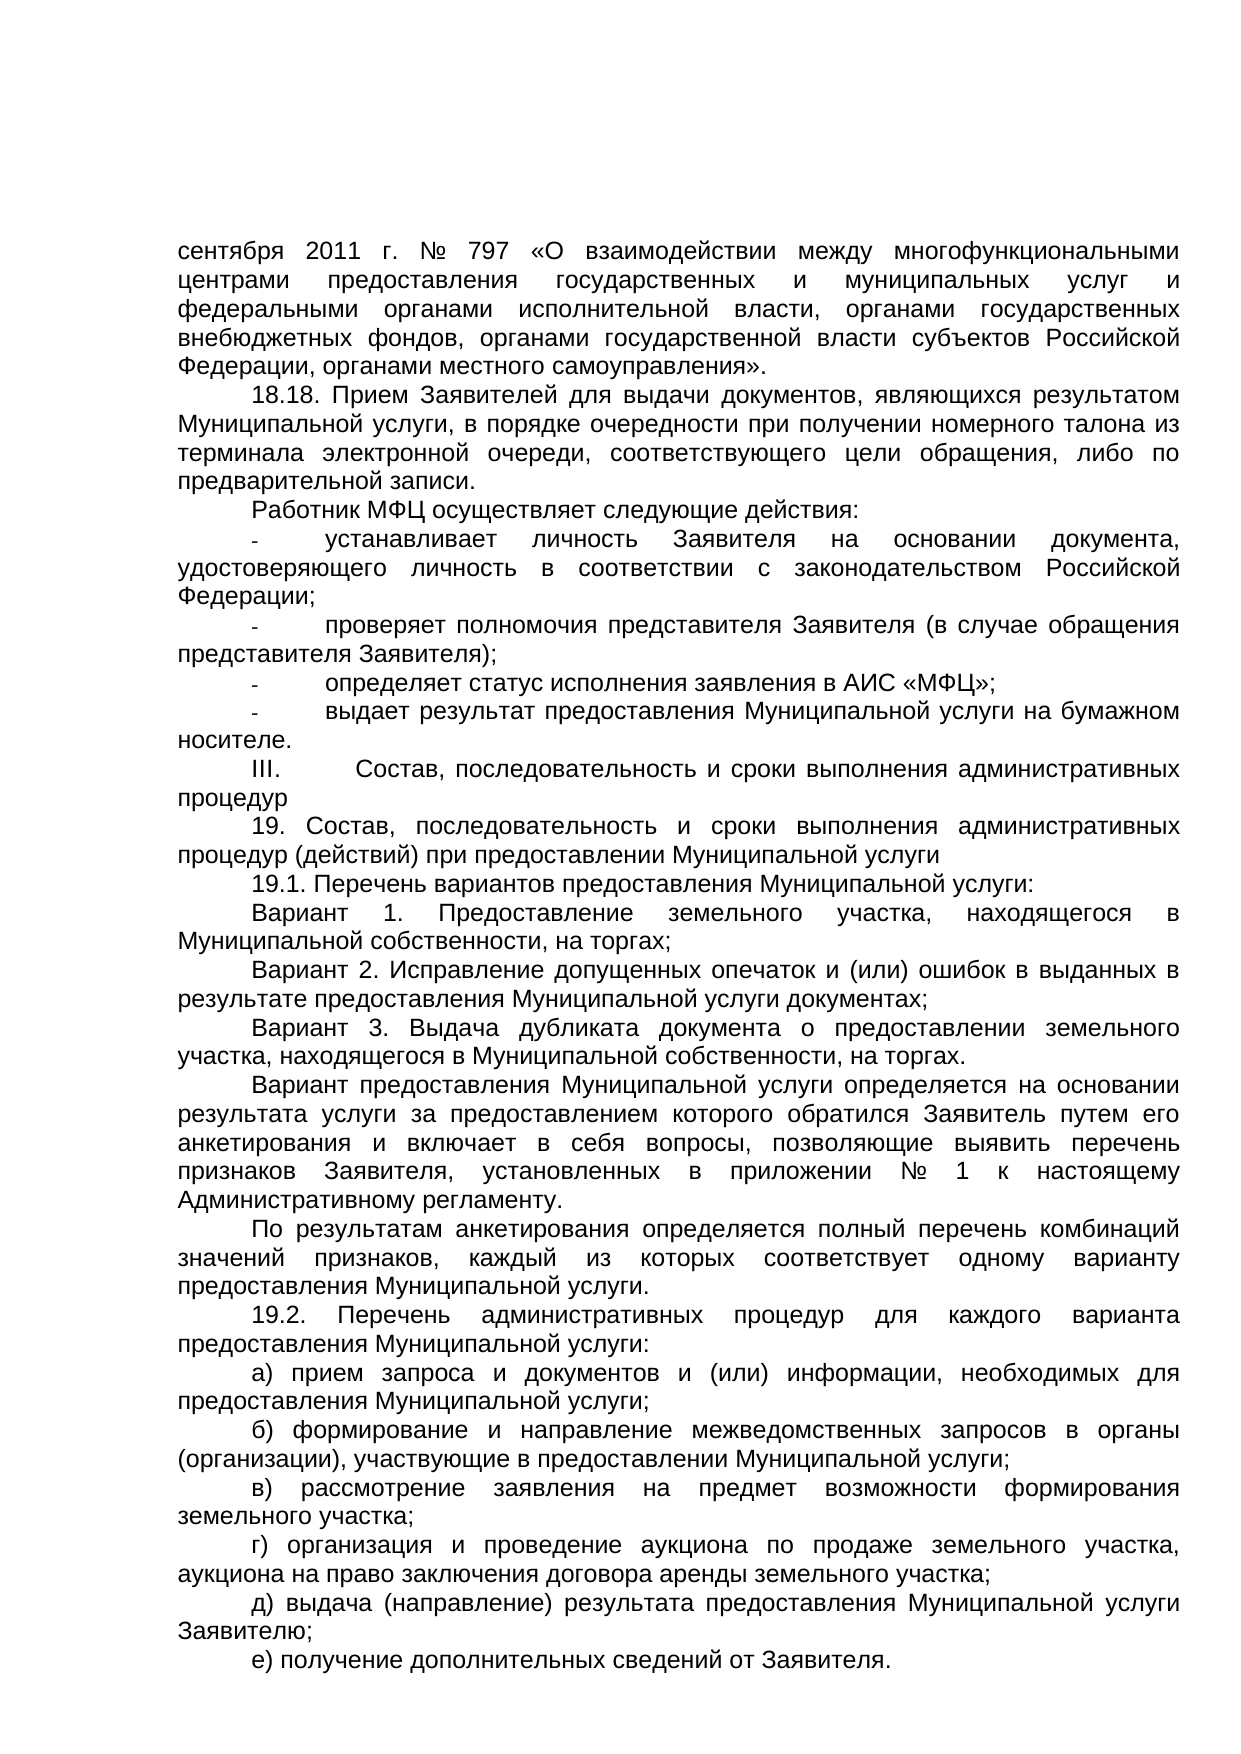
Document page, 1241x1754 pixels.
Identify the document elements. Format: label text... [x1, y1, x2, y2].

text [177, 236, 1181, 380]
text 18.18. Прием Заявителей для выдачи документов, являющихся результатом Муниципальной услуги, в порядке очередности при получении номерного талона из терминала электронной очереди, соответствующего цели обращения, либо по предварительной записи. [177, 380, 1181, 495]
text г) организация и проведение аукциона по продаже земельного участка, аукциона на право заключения договора аренды земельного участка; [177, 1530, 1181, 1587]
text Работник МФЦ осуществляет следующие действия: [177, 495, 1181, 524]
list Вариант 1. Предоставление земельного участка, находящегося в Муниципальной собственности, на торгах; [177, 897, 1181, 955]
text в) рассмотрение заявления на предмет возможности формирования земельного участка; [177, 1472, 1181, 1530]
list Вариант 2. Исправление допущенных опечаток и (или) ошибок в выданных в результате предоставления Муниципальной услуги документах; [177, 955, 1181, 1012]
text По результатам анкетирования определяется полный перечень комбинаций значений признаков, каждый из которых соответствует одному варианту предоставления Муниципальной услуги. [177, 1214, 1181, 1300]
list Вариант 3. Выдача дубликата документа о предоставлении земельного участка, находящегося в Муниципальной собственности, на торгах. [177, 1012, 1181, 1070]
list проверяет полномочия представителя Заявителя (в случае обращения представителя Заявителя); [177, 610, 1181, 667]
list Состав, последовательность и сроки выполнения административных процедур [177, 754, 1181, 811]
list выдает результат предоставления Муниципальной услуги на бумажном носителе. [177, 696, 1181, 754]
text 19.2. Перечень административных процедур для каждого варианта предоставления Муниципальной услуги: [177, 1300, 1181, 1357]
list определяет статус исполнения заявления в АИС «МФЦ»; [177, 667, 1181, 696]
text д) выдача (направление) результата предоставления Муниципальной услуги Заявителю; [177, 1587, 1181, 1645]
text а) прием запроса и документов и (или) информации, необходимых для предоставления Муниципальной услуги; [177, 1357, 1181, 1415]
text б) формирование и направление межведомственных запросов в органы (организации), участвующие в предоставлении Муниципальной услуги; [177, 1415, 1181, 1472]
text Вариант предоставления Муниципальной услуги определяется на основании результата услуги за предоставлением которого обратился Заявитель путем его анкетирования и включает в себя вопросы, позволяющие выявить перечень признаков Заявителя, установленных в приложении № 1 к настоящему Административному регламенту. [177, 1070, 1181, 1214]
list устанавливает личность Заявителя на основании документа, удостоверяющего личность в соответствии с законодательством Российской Федерации; [177, 524, 1181, 610]
list 19.1. Перечень вариантов предоставления Муниципальной услуги: [177, 869, 1181, 897]
text е) получение дополнительных сведений от Заявителя. [177, 1645, 1181, 1674]
text 19. Состав, последовательность и сроки выполнения административных процедур (действий) при предоставлении Муниципальной услуги [177, 811, 1181, 869]
